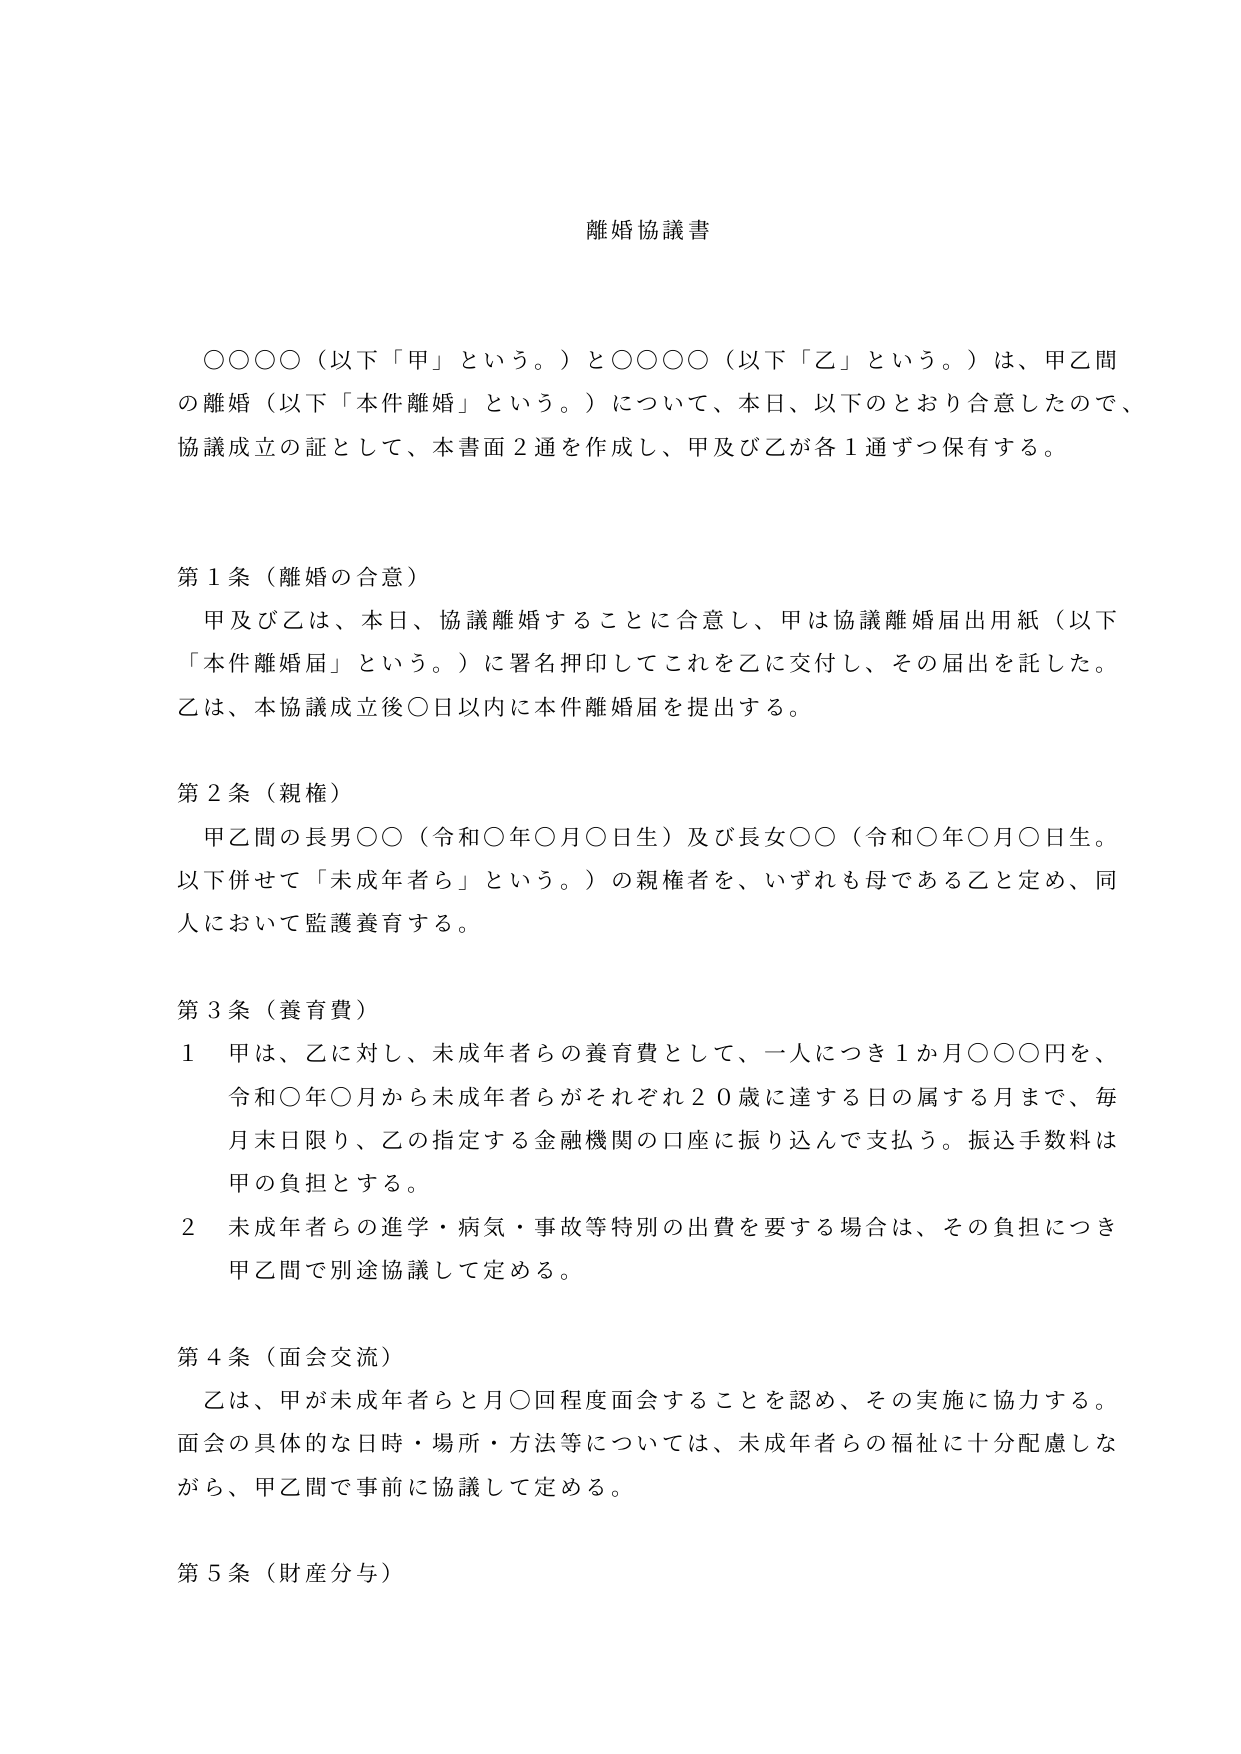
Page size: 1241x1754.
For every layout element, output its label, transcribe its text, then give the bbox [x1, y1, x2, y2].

text 甲及び乙は、本日、協議離婚することに合意し、甲は協議離婚届出用紙（以下「本件離婚届」という。）に署名押印してこれを乙に交付し、その届出を託した。乙は、本協議成立後〇日以内に本件離婚届を提出する。 [177, 597, 1122, 727]
text 離婚協議書 [177, 207, 1122, 251]
text ２ 未成年者らの進学・病気・事故等特別の出費を要する場合は、その負担につき甲乙間で別途協議して定める。 [177, 1204, 1122, 1291]
text 乙は、甲が未成年者らと月〇回程度面会することを認め、その実施に協力する。面会の具体的な日時・場所・方法等については、未成年者らの福祉に十分配慮しながら、甲乙間で事前に協議して定める。 [177, 1377, 1122, 1507]
text 〇〇〇〇（以下「甲」という。）と〇〇〇〇（以下「乙」という。）は、甲乙間の離婚（以下「本件離婚」という。）について、本日、以下のとおり合意したので、協議成立の証として、本書面２通を作成し、甲及び乙が各１通ずつ保有する。 [177, 337, 1122, 467]
text 第１条（離婚の合意） [177, 554, 1122, 597]
text 第２条（親権） [177, 771, 1122, 814]
text 第３条（養育費） [177, 987, 1122, 1031]
text 第４条（面会交流） [177, 1334, 1122, 1377]
text １ 甲は、乙に対し、未成年者らの養育費として、一人につき１か月〇〇〇円を、令和〇年〇月から未成年者らがそれぞれ２０歳に達する日の属する月まで、毎月末日限り、乙の指定する金融機関の口座に振り込んで支払う。振込手数料は甲の負担とする。 [177, 1031, 1122, 1204]
text 甲乙間の長男〇〇（令和〇年〇月〇日生）及び長女〇〇（令和〇年〇月〇日生。以下併せて「未成年者ら」という。）の親権者を、いずれも母である乙と定め、同人において監護養育する。 [177, 814, 1122, 944]
text 第５条（財産分与） [177, 1551, 1122, 1594]
